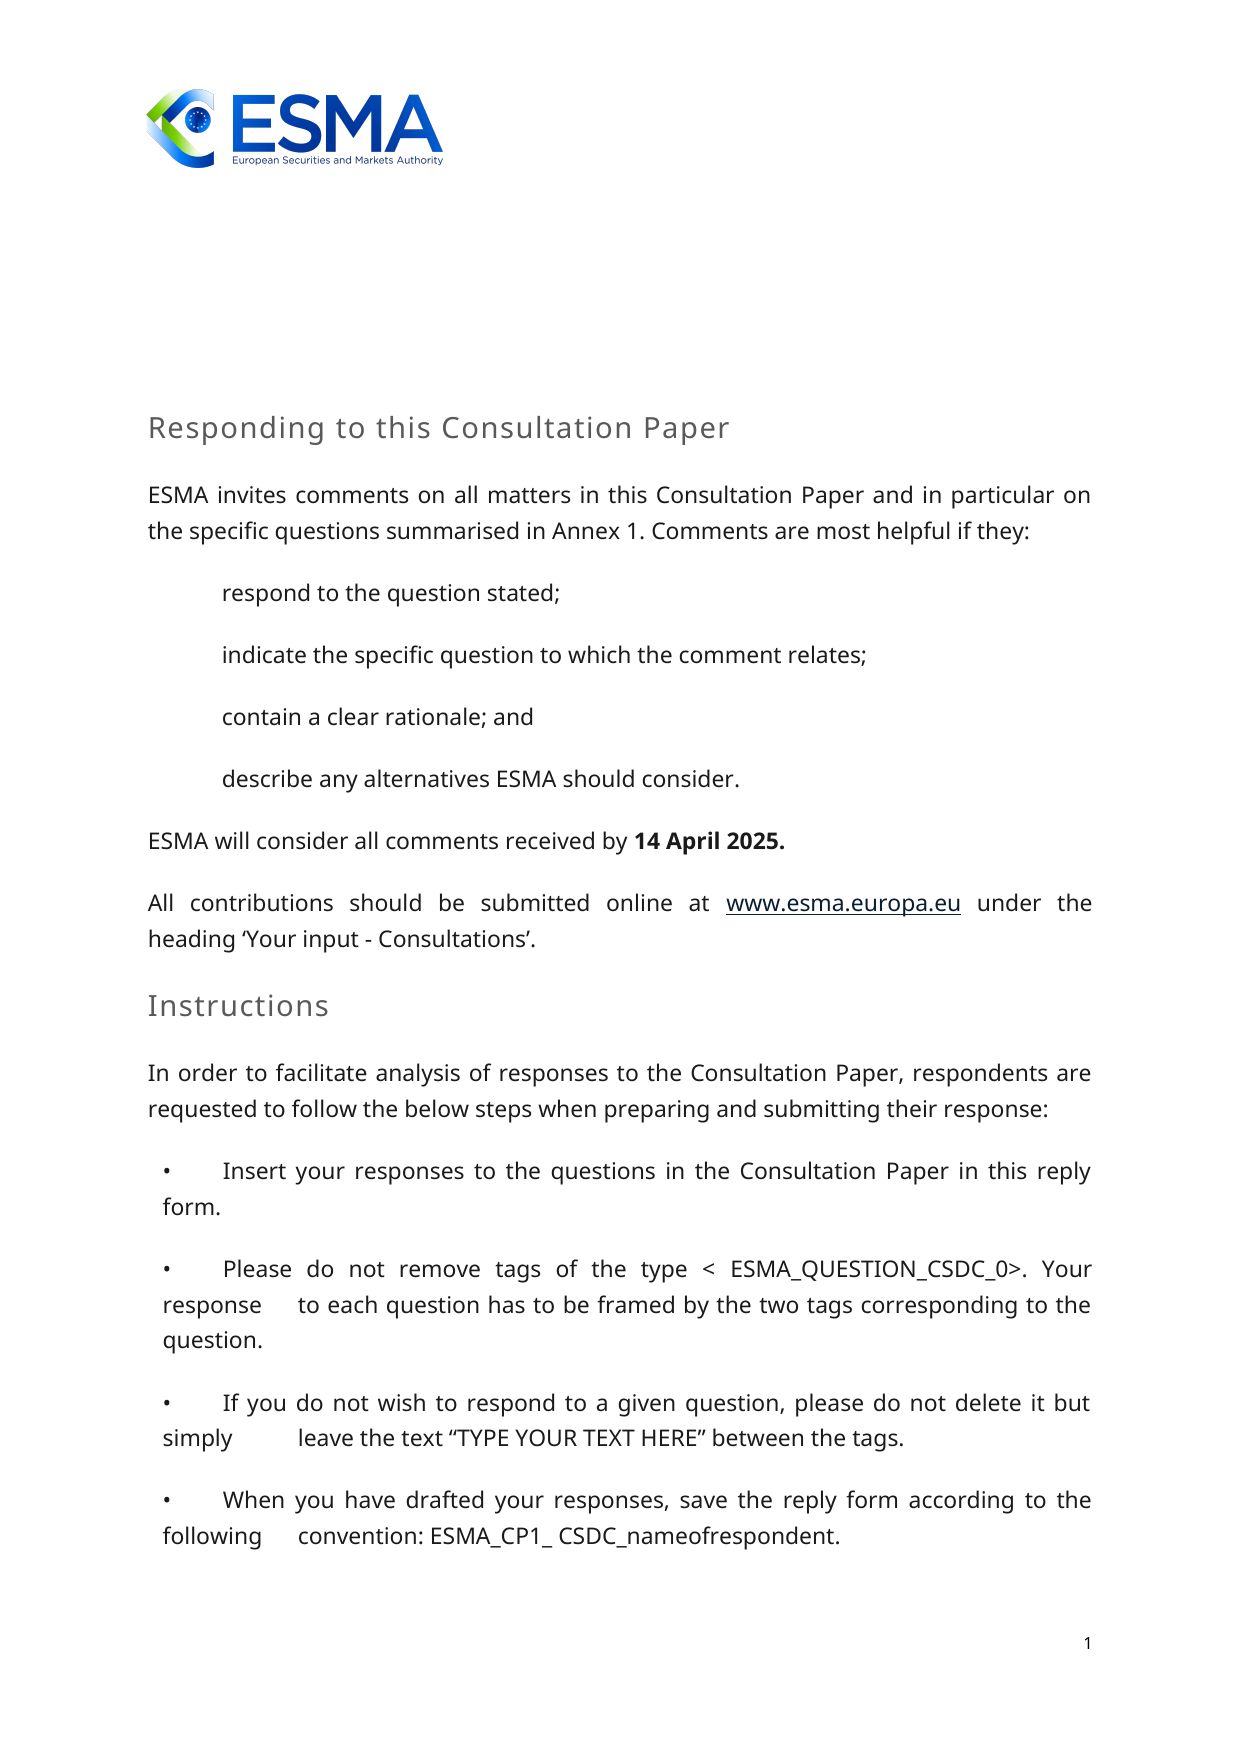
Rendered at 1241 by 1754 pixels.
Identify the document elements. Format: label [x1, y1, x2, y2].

picture [146, 89, 443, 168]
